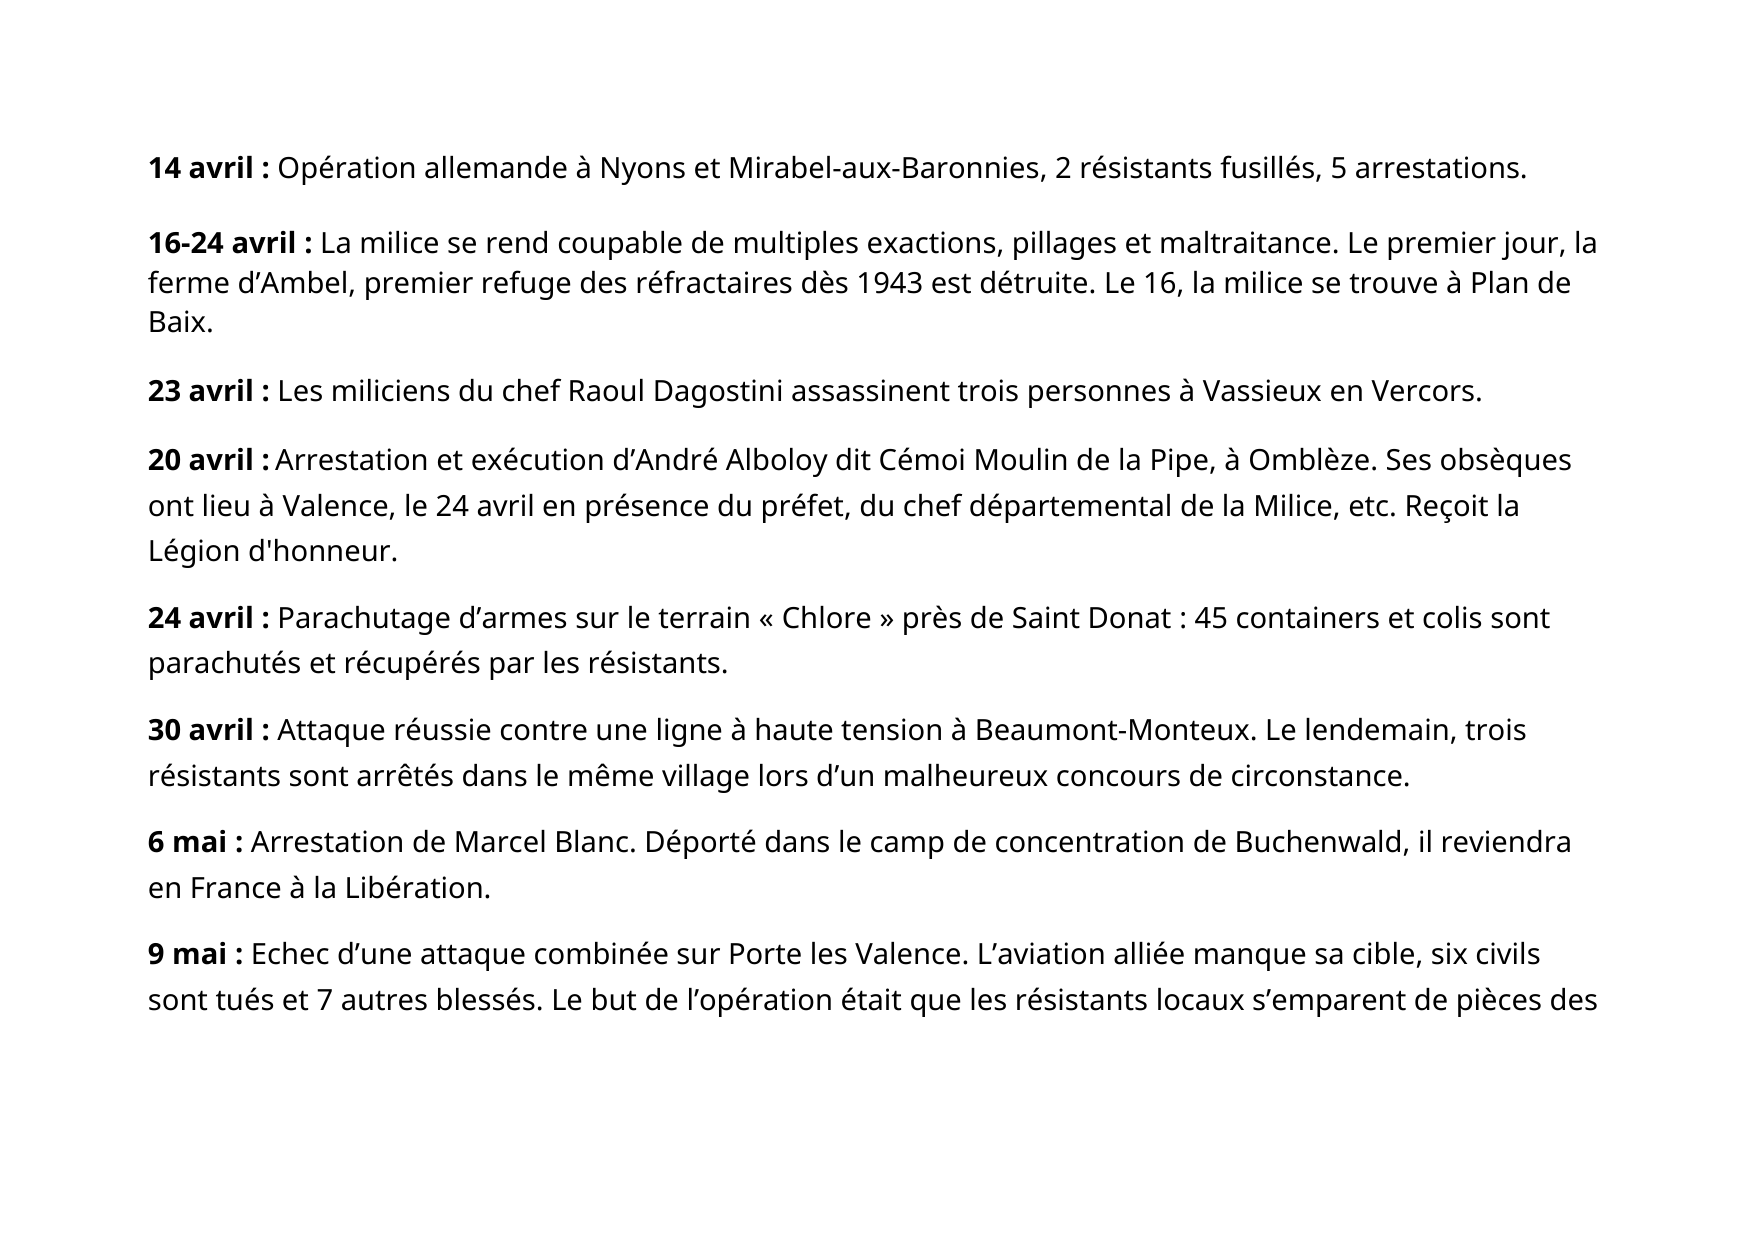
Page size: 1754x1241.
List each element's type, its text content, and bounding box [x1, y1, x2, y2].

text 30 avril : Attaque réussie contre une ligne à haute tension à Beaumont-Monteux. Le lendemain, trois résistants sont arrêtés dans le même village lors d’un malheureux concours de circonstance. [148, 709, 1606, 794]
text 16-24 avril : La milice se rend coupable de multiples exactions, pillages et maltraitance. Le premier jour, la ferme d’Ambel, premier refuge des réfractaires dès 1943 est détruite. Le 16, la milice se trouve à Plan de Baix. [148, 222, 1606, 341]
text 23 avril : Les miliciens du chef Raoul Dagostini assassinent trois personnes à Vassieux en Vercors. [148, 371, 1606, 410]
text 6 mai : Arrestation de Marcel Blanc. Déporté dans le camp de concentration de Buchenwald, il reviendra en France à la Libération. [148, 821, 1606, 907]
text 24 avril : Parachutage d’armes sur le terrain « Chlore » près de Saint Donat : 45 containers et colis sont parachutés et récupérés par les résistants. [148, 597, 1606, 682]
text 14 avril : Opération allemande à Nyons et Mirabel-aux-Baronnies, 2 résistants fusillés, 5 arrestations. [148, 148, 1606, 187]
text 20 avril : Arrestation et exécution d’André Alboloy dit Cémoi Moulin de la Pipe, à Omblèze. Ses obsèques ont lieu à Valence, le 24 avril en présence du préfet, du chef départemental de la Milice, etc. Reçoit la Légion d'honneur. [148, 439, 1606, 570]
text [148, 933, 1606, 1019]
